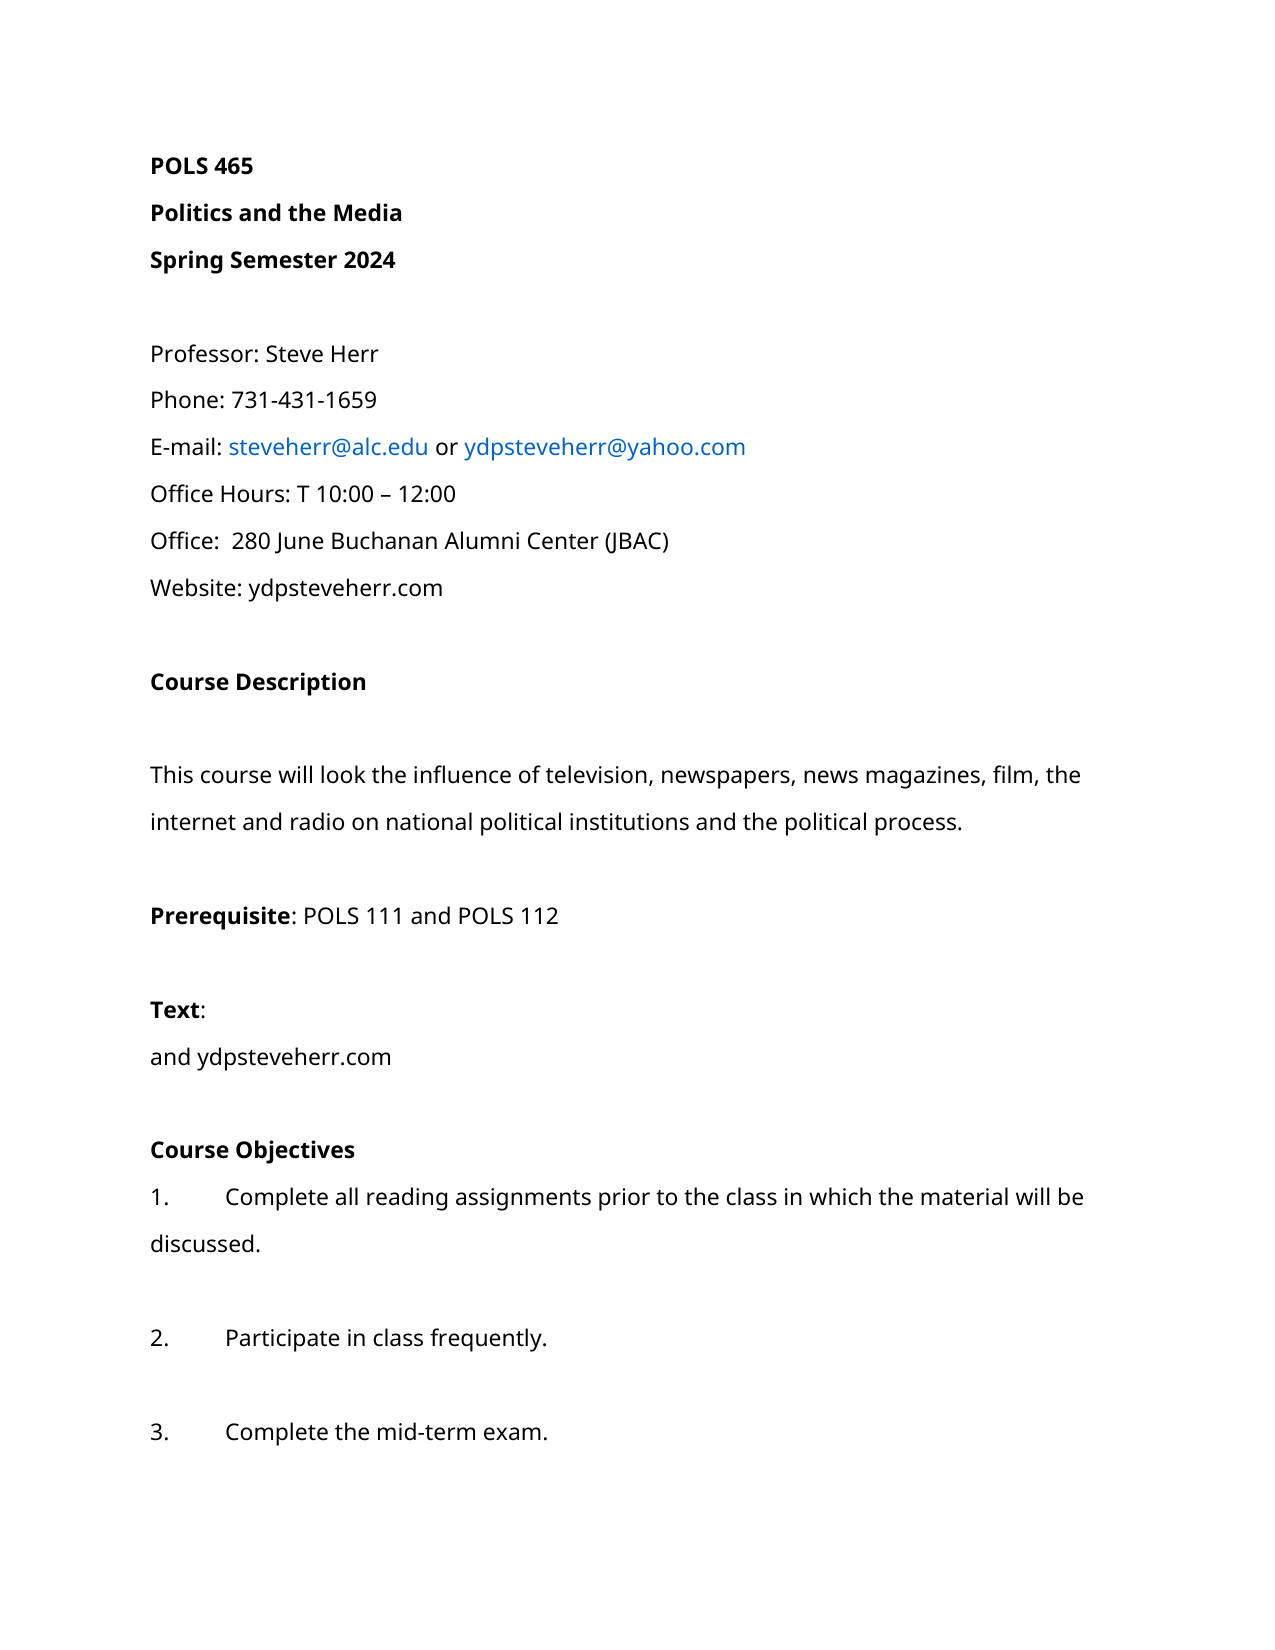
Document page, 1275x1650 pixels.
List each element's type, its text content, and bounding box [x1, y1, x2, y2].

text Politics and the Media [150, 197, 1125, 228]
text 1. Complete all reading assignments prior to the class in which the material will be discussed. [150, 1181, 1125, 1259]
text This course will look the influence of television, newspapers, news magazines, film, the internet and radio on national political institutions and the political process. [150, 759, 1125, 837]
text 2. Participate in class frequently. [150, 1322, 1125, 1353]
text Prerequisite: POLS 111 and POLS 112 [150, 900, 1125, 931]
text Office Hours: T 10:00 – 12:00 [150, 478, 1125, 509]
text Office: 280 June Buchanan Alumni Center (JBAC) [150, 525, 1125, 556]
text Course Description [150, 666, 1125, 697]
text E-mail: steveherr@alc.edu or ydpsteveherr@yahoo.com [150, 431, 1125, 462]
text Spring Semester 2024 [150, 244, 1125, 275]
text Professor: Steve Herr [150, 337, 1125, 369]
text POLS 465 [150, 150, 1125, 181]
text Website: ydpsteveherr.com [150, 572, 1125, 603]
text 3. Complete the mid-term exam. [150, 1416, 1125, 1447]
text Course Objectives [150, 1134, 1125, 1166]
text Text: [150, 994, 1125, 1025]
text and ydpsteveherr.com [150, 1041, 1125, 1072]
text Phone: 731-431-1659 [150, 384, 1125, 416]
